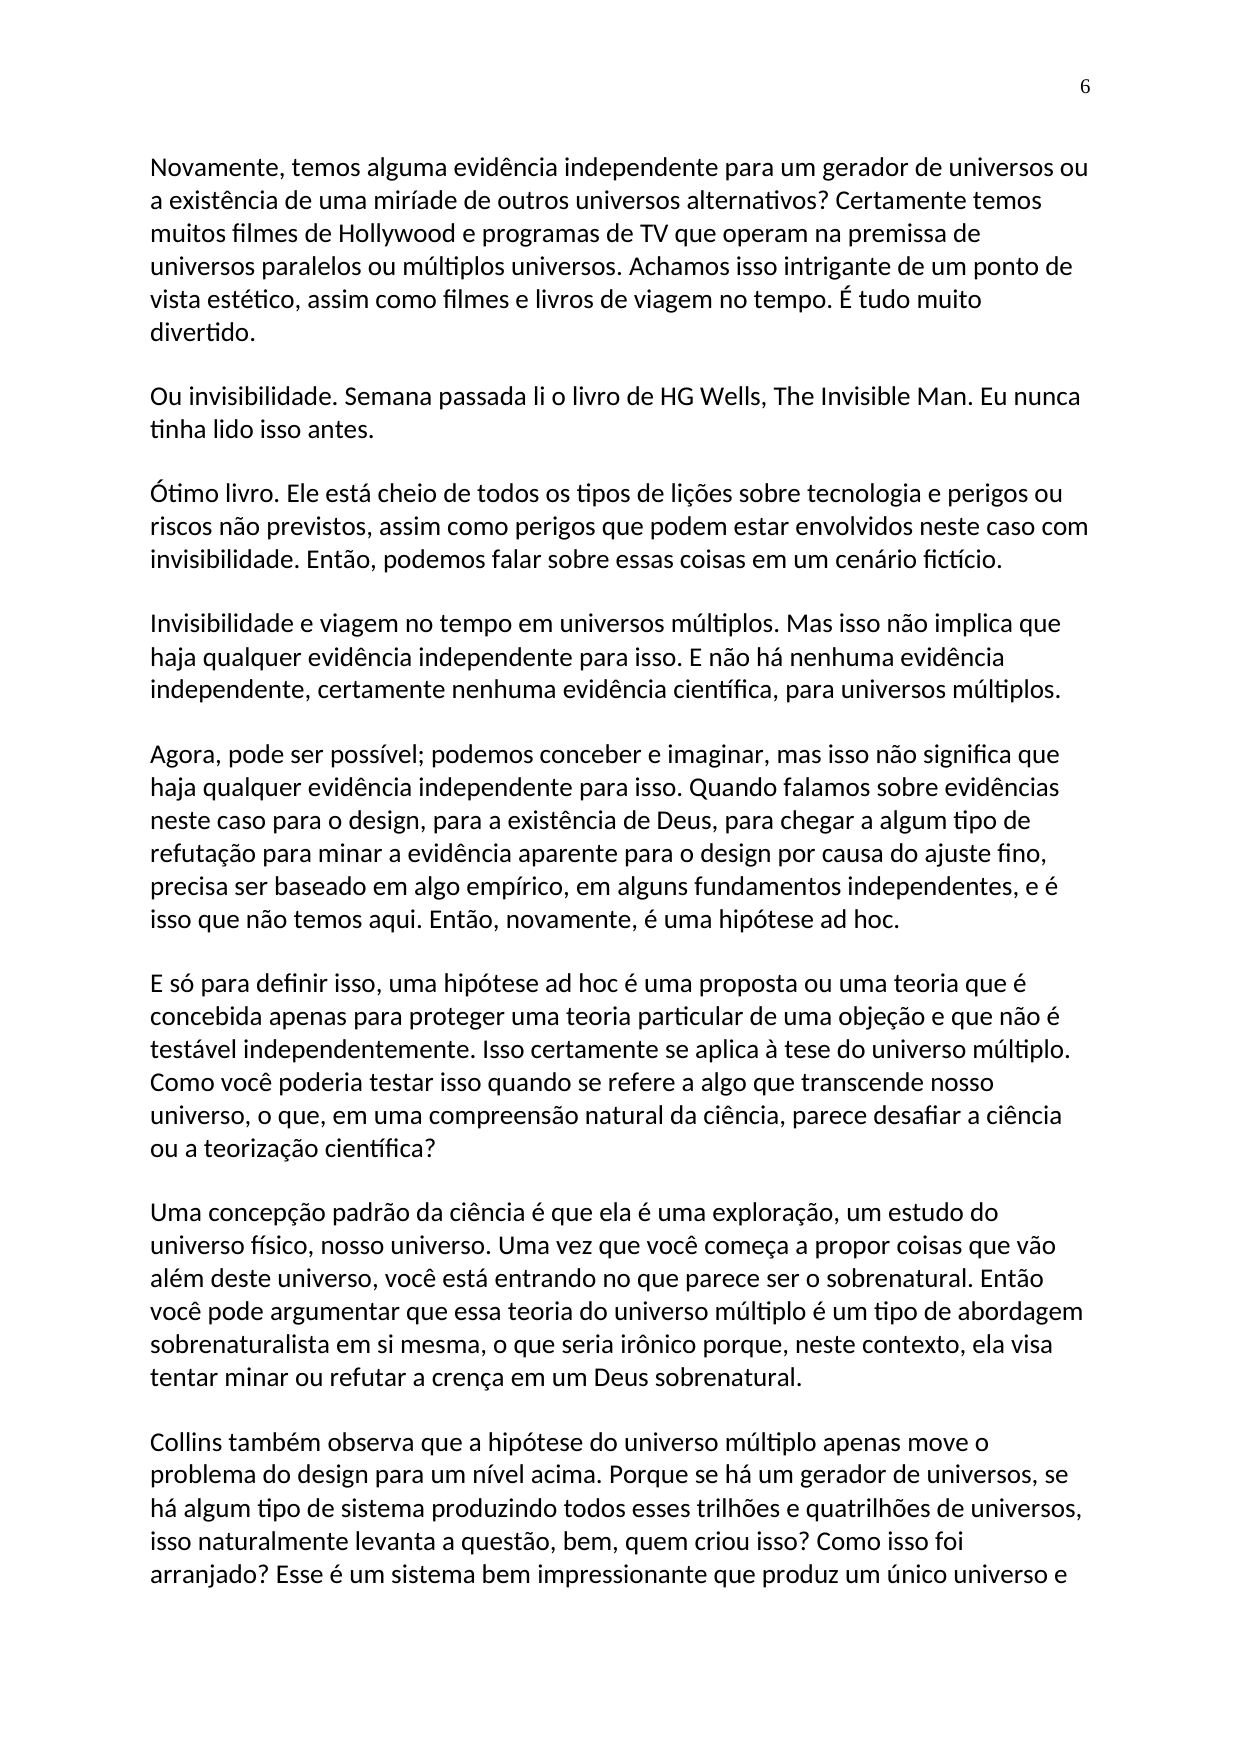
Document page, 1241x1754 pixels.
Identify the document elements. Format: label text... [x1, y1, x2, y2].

text Ótimo livro. Ele está cheio de todos os tipos de lições sobre tecnologia e perigos ou riscos não previstos, assim como perigos que podem estar envolvidos neste caso com invisibilidade. Então, podemos falar sobre essas coisas em um cenário fictício. [150, 476, 1090, 576]
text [150, 1425, 1090, 1590]
text Novamente, temos alguma evidência independente para um gerador de universos ou a existência de uma miríade de outros universos alternativos? Certamente temos muitos filmes de Hollywood e programas de TV que operam na premissa de universos paralelos ou múltiplos universos. Achamos isso intrigante de um ponto de vista estético, assim como filmes e livros de viagem no tempo. É tudo muito divertido. [150, 150, 1090, 348]
text E só para definir isso, uma hipótese ad hoc é uma proposta ou uma teoria que é concebida apenas para proteger uma teoria particular de uma objeção e que não é testável independentemente. Isso certamente se aplica à tese do universo múltiplo. Como você poderia testar isso quando se refere a algo que transcende nosso universo, o que, em uma compreensão natural da ciência, parece desafiar a ciência ou a teorização científica? [150, 966, 1090, 1164]
text Ou invisibilidade. Semana passada li o livro de HG Wells, The Invisible Man. Eu nunca tinha lido isso antes. [150, 379, 1090, 445]
text Uma concepção padrão da ciência é que ela é uma exploração, um estudo do universo físico, nosso universo. Uma vez que você começa a propor coisas que vão além deste universo, você está entrando no que parece ser o sobrenatural. Então você pode argumentar que essa teoria do universo múltiplo é um tipo de abordagem sobrenaturalista em si mesma, o que seria irônico porque, neste contexto, ela visa tentar minar ou refutar a crença em um Deus sobrenatural. [150, 1195, 1090, 1393]
text Agora, pode ser possível; podemos conceber e imaginar, mas isso não significa que haja qualquer evidência independente para isso. Quando falamos sobre evidências neste caso para o design, para a existência de Deus, para chegar a algum tipo de refutação para minar a evidência aparente para o design por causa do ajuste fino, precisa ser baseado em algo empírico, em alguns fundamentos independentes, e é isso que não temos aqui. Então, novamente, é uma hipótese ad hoc. [150, 737, 1090, 935]
text Invisibilidade e viagem no tempo em universos múltiplos. Mas isso não implica que haja qualquer evidência independente para isso. E não há nenhuma evidência independente, certamente nenhuma evidência científica, para universos múltiplos. [150, 607, 1090, 706]
